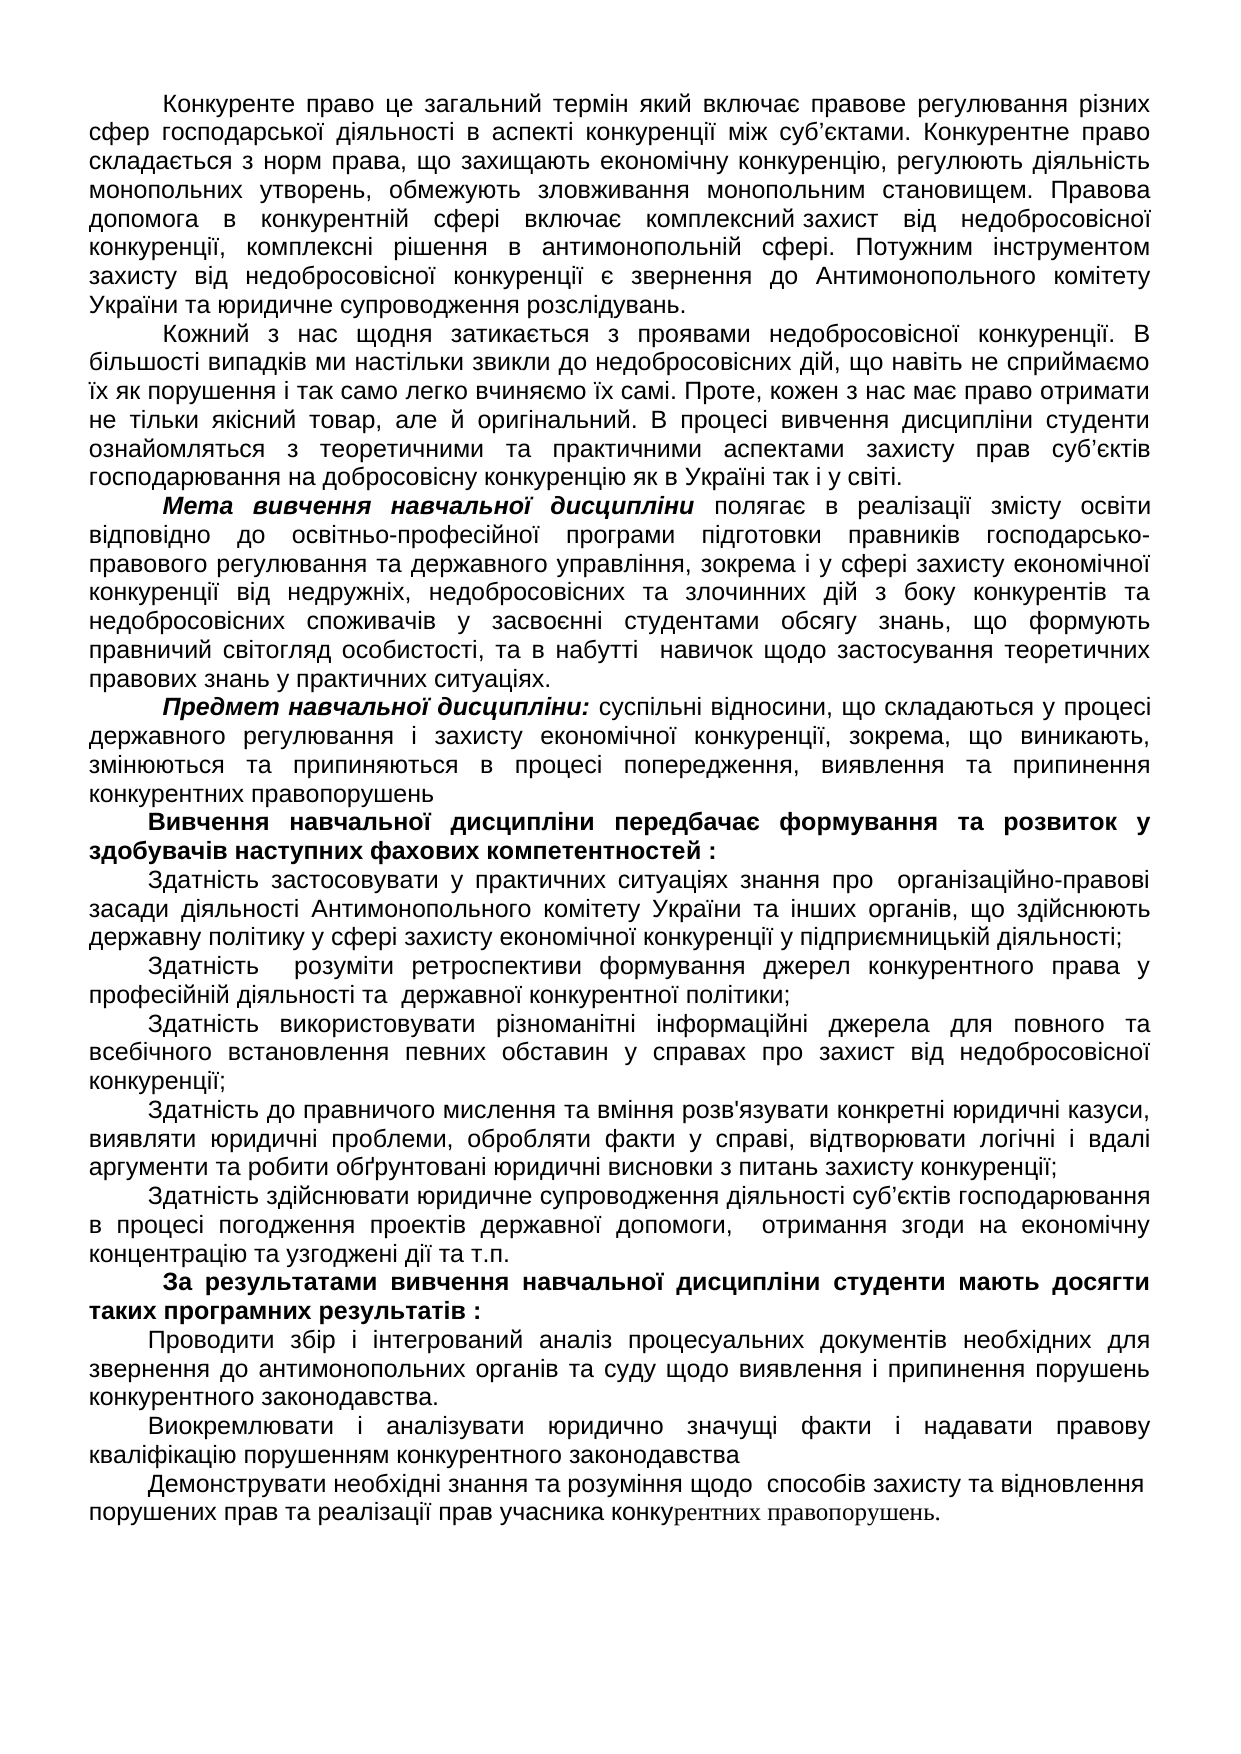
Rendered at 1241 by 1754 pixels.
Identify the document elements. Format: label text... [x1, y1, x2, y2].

text Здатність використовувати різноманітні інформаційні джерела для повного та всебічного встановлення певних обставин у справах про захист від недобросовісної конкуренції; [89, 1009, 1152, 1095]
subtitle Конкуренте право це загальний термін який включає правове регулювання різних сфер господарської діяльності в аспекті конкуренції між суб’єктами. Конкурентне право складається з норм права, що захищають економічну конкуренцію, регулюють діяльність монопольних утворень, обмежують зловживання монопольним становищем. Правова допомога в конкурентній сфері включає комплексний захист від недобросовісної конкуренції, комплексні рішення в антимонопольній сфері. Потужним інструментом захисту від недобросовісної конкуренції є звернення до Антимонопольного комітету України та юридичне супроводження розслідувань. [89, 89, 1152, 319]
text Виокремлювати і аналізувати юридично значущі факти і надавати правову кваліфікацію порушенням конкурентного законодавства [89, 1411, 1152, 1469]
text Предмет навчальної дисципліни: суспільні відносини, що складаються у процесі державного регулювання і захисту економічної конкуренції, зокрема, що виникають, змінюються та припиняються в процесі попередження, виявлення та припинення конкурентних правопорушень [89, 692, 1152, 807]
subtitle Кожний з нас щодня затикається з проявами недобросовісної конкуренції. В більшості випадків ми настільки звикли до недобросовісних дій, що навіть не сприймаємо їх як порушення і так само легко вчиняємо їх самі. Проте, кожен з нас має право отримати не тільки якісний товар, але й оригінальний. В процесі вивчення дисципліни студенти ознайомляться з теоретичними та практичними аспектами захисту прав суб’єктів господарювання на добросовісну конкуренцію як в Україні так і у світі. [89, 319, 1152, 491]
text Здатність здійснювати юридичне супроводження діяльності суб’єктів господарювання в процесі погодження проектів державної допомоги, отримання згоди на економічну концентрацію та узгоджені дії та т.п. [89, 1181, 1152, 1267]
text Здатність розуміти ретроспективи формування джерел конкурентного права у професійній діяльності та державної конкурентної політики; [89, 951, 1152, 1009]
text Здатність застосовувати у практичних ситуаціях знання про організаційно-правові засади діяльності Антимонопольного комітету України та інших органів, що здійснюють державну політику у сфері захисту економічної конкуренції у підприємницькій діяльності; [89, 865, 1152, 951]
text Мета вивчення навчальної дисципліни полягає в реалізації змісту освіти відповідно до освітньо-професійної програми підготовки правників господарсько-правового регулювання та державного управління, зокрема і у сфері захисту економічної конкуренції від недружніх, недобросовісних та злочинних дій з боку конкурентів та недобросовісних споживачів у засвоєнні студентами обсягу знань, що формують правничий світогляд особистості, та в набутті навичок щодо застосування теоретичних правових знань у практичних ситуаціях. [89, 491, 1152, 692]
text Демонструвати необхідні знання та розуміння щодо способів захисту та відновлення порушених прав та реалізації прав учасника конкурентних правопорушень. [89, 1469, 1152, 1526]
text За результатами вивчення навчальної дисципліни студенти мають досягти таких програмних результатів : [89, 1267, 1152, 1325]
text Вивчення навчальної дисципліни передбачає формування та розвиток у здобувачів наступних фахових компетентностей : [89, 807, 1152, 865]
text Здатність до правничого мислення та вміння розв'язувати конкретні юридичні казуси, виявляти юридичні проблеми, обробляти факти у справі, відтворювати логічні і вдалі аргументи та робити обґрунтовані юридичні висновки з питань захисту конкуренції; [89, 1095, 1152, 1181]
text Проводити збір і інтегрований аналіз процесуальних документів необхідних для звернення до антимонопольних органів та суду щодо виявлення і припинення порушень конкурентного законодавства. [89, 1325, 1152, 1411]
